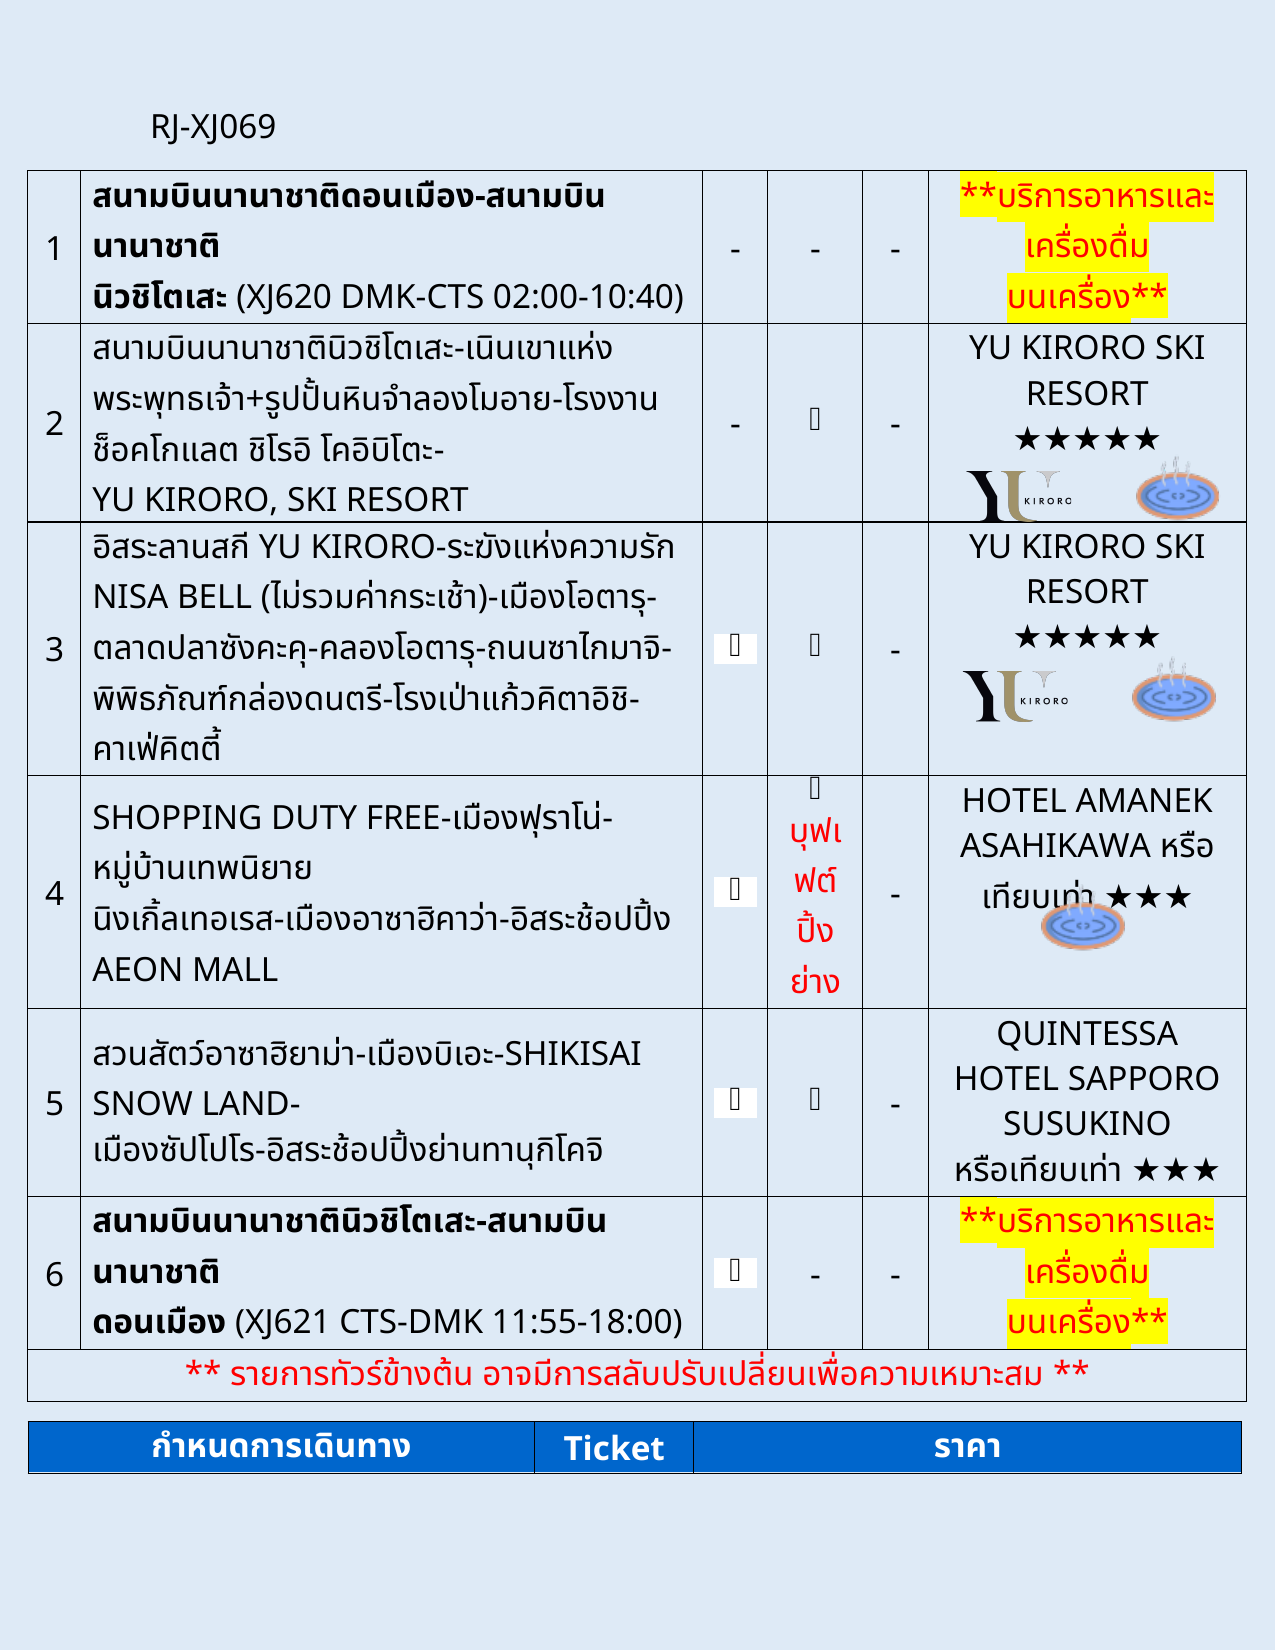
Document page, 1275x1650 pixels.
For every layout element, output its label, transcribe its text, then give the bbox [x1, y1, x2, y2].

table_cell 2 [28, 324, 80, 521]
table_cell สนามบินนานาชาตินิวชิโตเสะ-เนินเขาแห่งพระพุทธเจ้า+รูปปั้นหินจำลองโมอาย-โรงงานช็อคโกแลต ชิโรอิ โคอิบิโตะ- YU KIRORO, SKI RESORT [81, 324, 702, 521]
table_cell **บริการอาหารและเครื่องดื่ม บนเครื่อง** [997, 1197, 1246, 1349]
table_cell **บริการอาหารและเครื่องดื่ม บนเครื่อง** [929, 1197, 1131, 1349]
table_cell ** รายการทัวร์ข้างต้น อาจมีการสลับปรับเปลี่ยนเพื่อความเหมาะสม ** [28, 1350, 1246, 1401]
table_cell **บริการอาหารและเครื่องดื่ม บนเครื่อง** [929, 171, 1246, 323]
table_cell 6 [28, 1197, 80, 1349]
picture [962, 671, 1068, 722]
table_cell QUINTESSA HOTEL SAPPORO SUSUKINO หรือเทียบเท่า ★★★ [929, 1009, 1246, 1196]
table_cell - [703, 171, 767, 323]
table_cell [703, 776, 767, 1008]
table_header กำหนดการเดินทาง [29, 1422, 534, 1472]
table_cell บุฟเฟต์ปิ้งย่าง [768, 776, 862, 1008]
table_cell 4 [28, 776, 80, 1008]
picture [1135, 452, 1222, 522]
table_cell 3 [28, 523, 80, 775]
table_cell - [863, 324, 928, 521]
table_cell HOTEL AMANEK ASAHIKAWA หรือเทียบเท่า ★★★ [929, 776, 1246, 1008]
table_cell YU KIRORO SKI RESORT ★★★★★ [929, 324, 1246, 521]
table_cell - [863, 523, 928, 775]
table_header ราคา [694, 1422, 1241, 1472]
table_cell - [768, 1197, 862, 1349]
table_cell - [768, 171, 862, 323]
table_cell [768, 324, 862, 521]
table_header Ticket PNR [535, 1422, 693, 1472]
table_cell 1 [28, 171, 80, 323]
table_cell [768, 523, 862, 775]
table_cell [768, 1009, 862, 1196]
table_cell - [863, 1009, 928, 1196]
table_cell - [863, 171, 928, 323]
table_cell YU KIRORO SKI RESORT ★★★★★ [929, 523, 1246, 775]
picture [966, 471, 1072, 522]
table_cell 5 [28, 1009, 80, 1196]
table_cell สนามบินนานาชาตินิวชิโตเสะ-สนามบินนานาชาติ ดอนเมือง (XJ621 CTS-DMK 11:55-18:00) [81, 1197, 702, 1349]
table_cell - [703, 324, 767, 521]
table_cell [703, 523, 767, 775]
table_cell - [863, 776, 928, 1008]
picture [1040, 882, 1128, 952]
table_cell [703, 1197, 767, 1349]
table_cell - [863, 1197, 928, 1349]
picture [1131, 654, 1219, 723]
table_cell [703, 1009, 767, 1196]
table_cell SHOPPING DUTY FREE-เมืองฟุราโน่-หมู่บ้านเทพนิยาย นิงเกิ้ลเทอเรส-เมืองอาซาฮิคาว่า-อิสระช้อปปิ้ง AEON MALL [81, 776, 702, 1008]
table_cell อิสระลานสกี YU KIRORO-ระฆังแห่งความรัก NISA BELL (ไม่รวมค่ากระเช้า)-เมืองโอตารุ-ตลาดปลาซังคะคุ-คลองโอตารุ-ถนนซาไกมาจิ-พิพิธภัณฑ์กล่องดนตรี-โรงเป่าแก้วคิตาอิชิ- คาเฟ่คิตตี้ [81, 523, 702, 775]
table_cell สวนสัตว์อาซาฮิยาม่า-เมืองบิเอะ-SHIKISAI SNOW LAND- เมืองซัปโปโร-อิสระช้อปปิ้งย่านทานุกิโคจิ [81, 1009, 702, 1196]
table_cell สนามบินนานาชาติดอนเมือง-สนามบินนานาชาติ นิวชิโตเสะ (XJ620 DMK-CTS 02:00-10:40) [81, 171, 702, 323]
